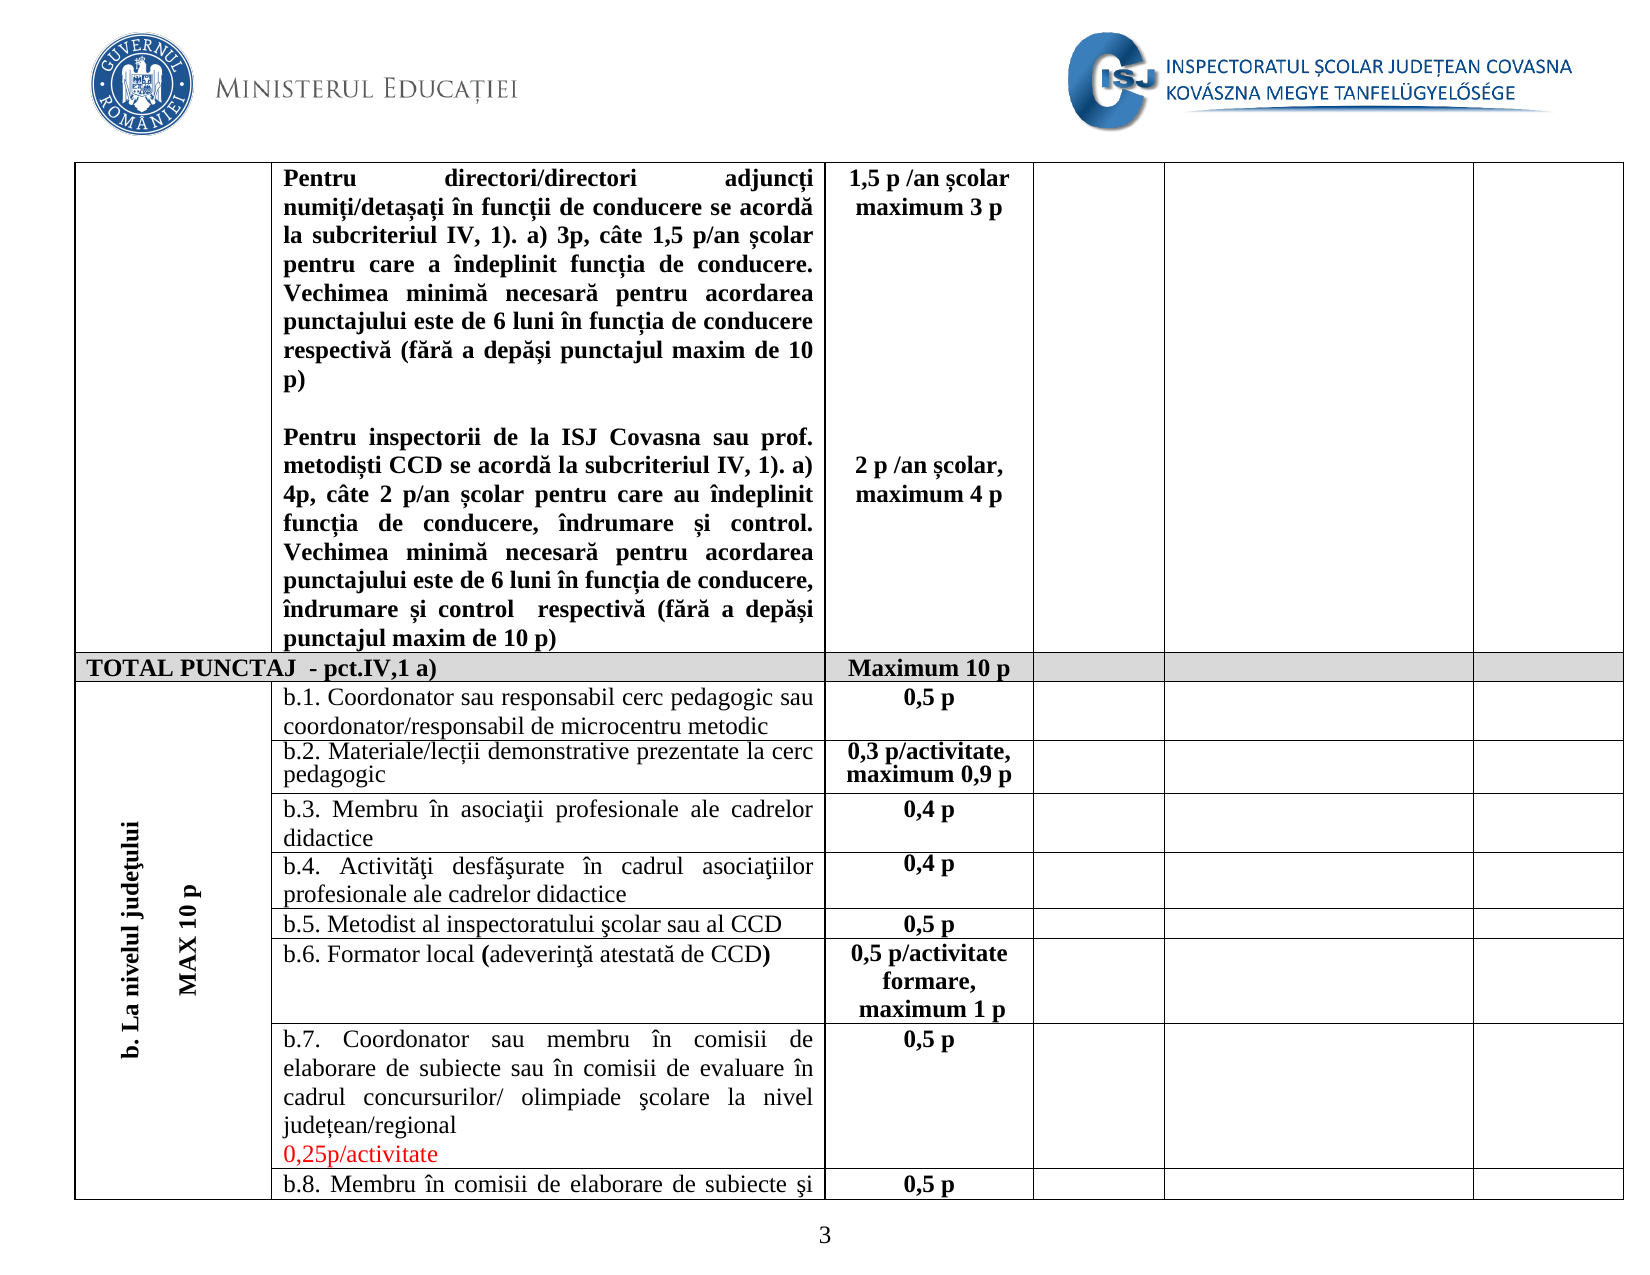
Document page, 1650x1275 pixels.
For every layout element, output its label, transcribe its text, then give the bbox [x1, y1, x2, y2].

table_cell [1165, 741, 1473, 793]
table_cell b.6. Formator local (adeverinţă atestată de CCD) [272, 939, 824, 1023]
picture [90, 32, 194, 136]
table_cell [1474, 682, 1623, 740]
picture [211, 75, 520, 105]
table_cell TOTAL PUNCTAJ - pct.IV,1 a) [76, 653, 824, 681]
table_cell b.5. Metodist al inspectoratului şcolar sau al CCD [272, 909, 824, 938]
table_cell [1474, 1169, 1623, 1199]
table_cell [1165, 682, 1473, 740]
table_cell [1165, 794, 1473, 852]
table_cell [1165, 653, 1473, 681]
table_cell 0,3 p/activitate, maximum 0,9 p [826, 741, 1033, 793]
table_cell [1034, 682, 1164, 740]
table_cell b.4. Activităţi desfăşurate în cadrul asociaţiilor profesionale ale cadrelor didactice [272, 853, 824, 908]
table_cell [1034, 909, 1164, 938]
table_cell [1165, 909, 1473, 938]
picture [1046, 8, 1574, 152]
table_cell [1034, 939, 1164, 1023]
table_cell b.3. Membru în asociaţii profesionale ale cadrelor didactice [272, 794, 824, 852]
table_cell b. La nivelul judeţului MAX 10 p [76, 682, 271, 1199]
table_cell [1165, 853, 1473, 908]
table_cell [1474, 794, 1623, 852]
table_cell b.7. Coordonator sau membru în comisii de elaborare de subiecte sau în comisii de evaluare în cadrul concursurilor/ olimpiade şcolare la nivel județean/regional 0,25p/activitate [272, 1024, 824, 1168]
table_cell [1474, 939, 1623, 1023]
table_cell 0,5 p [826, 1169, 1033, 1199]
table_cell [1034, 163, 1164, 652]
table_cell 0,5 p [826, 1024, 1033, 1168]
table_cell [1474, 853, 1623, 908]
table_cell [1034, 741, 1164, 793]
table_cell [1165, 1169, 1473, 1199]
table_cell [1474, 163, 1623, 652]
table_cell 0,5 p [826, 909, 1033, 938]
table_cell 0,4 p [826, 794, 1033, 852]
table_cell [1034, 1169, 1164, 1199]
table_cell [76, 163, 271, 652]
table_cell 0,5 p [826, 682, 1033, 740]
table_cell [1034, 653, 1164, 681]
table_cell 1,5 p /an școlar maximum 3 p 2 p /an școlar, maximum 4 p [826, 163, 1033, 652]
table_cell [1165, 163, 1473, 652]
table_cell Pentru directori/directori adjuncți numiți/detașați în funcții de conducere se acordă la subcriteriul IV, 1). a) 3p, câte 1,5 p/an școlar pentru care a îndeplinit funcția de conducere. Vechimea minimă necesară pentru acordarea punctajului este de 6 luni în funcția de conducere respectivă (fără a depăși punctajul maxim de 10 p) Pentru inspectorii de la ISJ Covasna sau prof. metodiști CCD se acordă la subcriteriul IV, 1). a) 4p, câte 2 p/an școlar pentru care au îndeplinit funcția de conducere, îndrumare și control. Vechimea minimă necesară pentru acordarea punctajului este de 6 luni în funcția de conducere, îndrumare și control respectivă (fără a depăși punctajul maxim de 10 p) [272, 163, 824, 652]
table_cell Maximum 10 p [826, 653, 1033, 681]
table_cell b.2. Materiale/lecții demonstrative prezentate la cerc pedagogic [272, 741, 824, 793]
table_cell [1034, 853, 1164, 908]
table_cell [1474, 909, 1623, 938]
table_cell [1165, 939, 1473, 1023]
table_cell [1474, 741, 1623, 793]
table_cell [1165, 1024, 1473, 1168]
table_cell 0,4 p [826, 853, 1033, 908]
table_cell 0,5 p/activitate formare, maximum 1 p [826, 939, 1033, 1023]
table_cell [1034, 794, 1164, 852]
table_cell [1474, 653, 1623, 681]
table_cell b.1. Coordonator sau responsabil cerc pedagogic sau coordonator/responsabil de microcentru metodic [272, 682, 824, 740]
table_cell [1034, 1024, 1164, 1168]
table_cell [1474, 1024, 1623, 1168]
